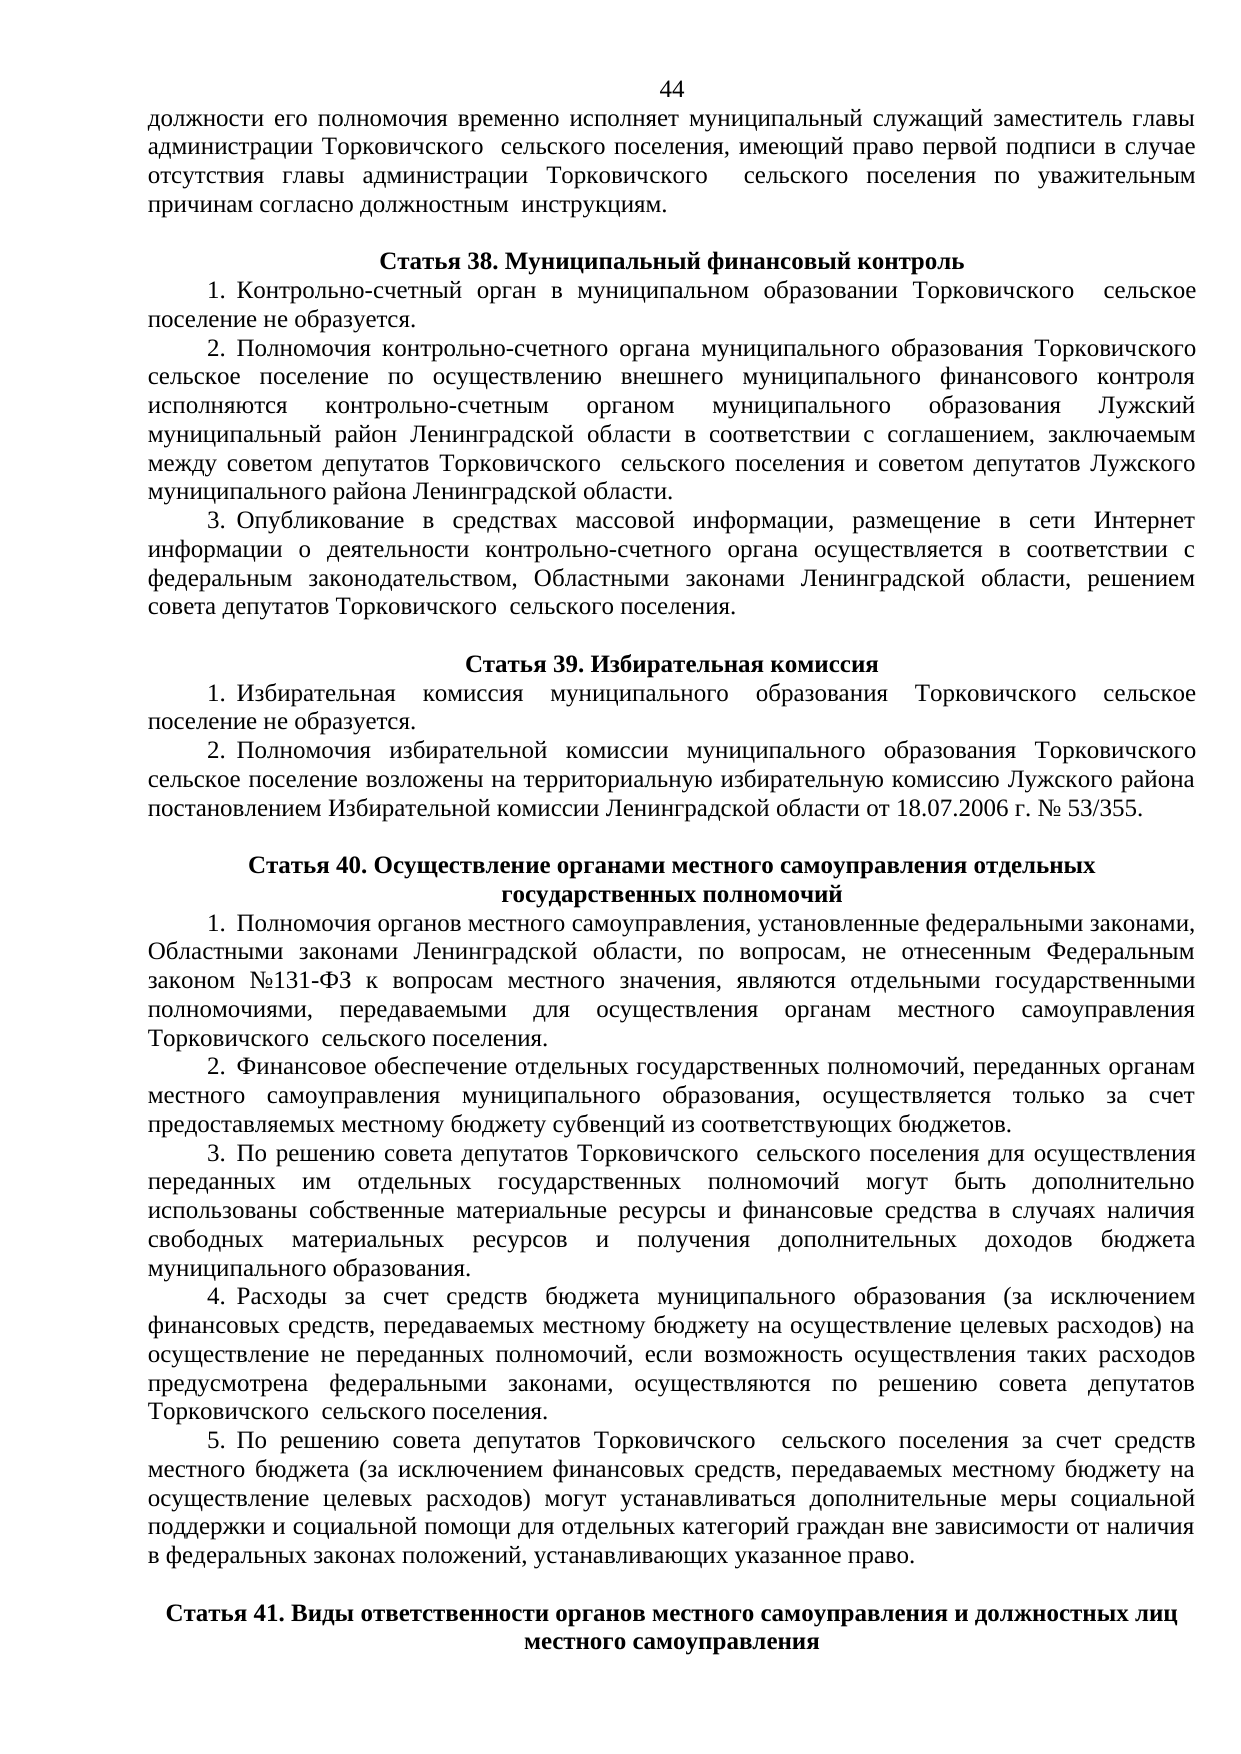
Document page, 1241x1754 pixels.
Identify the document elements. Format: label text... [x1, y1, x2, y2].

text 3. Опубликование в средствах массовой информации, размещение в сети Интернет информации о деятельности контрольно-счетного органа осуществляется в соответствии с федеральным законодательством, Областными законами Ленинградской области, решением совета депутатов Торковичского сельского поселения. [148, 505, 1196, 620]
text Статья 40. Осуществление органами местного самоуправления отдельных государственных полномочий [148, 850, 1196, 908]
text 1. Избирательная комиссия муниципального образования Торковичского сельское поселение не образуется. [148, 678, 1196, 735]
text 3. По решению совета депутатов Торковичского сельского поселения для осуществления переданных им отдельных государственных полномочий могут быть дополнительно использованы собственные материальные ресурсы и финансовые средства в случаях наличия свободных материальных ресурсов и получения дополнительных доходов бюджета муниципального образования. [148, 1138, 1196, 1281]
text 4. Расходы за счет средств бюджета муниципального образования (за исключением финансовых средств, передаваемых местному бюджету на осуществление целевых расходов) на осуществление не переданных полномочий, если возможность осуществления таких расходов предусмотрена федеральными законами, осуществляются по решению совета депутатов Торковичского сельского поселения. [148, 1281, 1196, 1425]
text Статья 39. Избирательная комиссия [148, 649, 1196, 678]
text 2. Полномочия контрольно-счетного органа муниципального образования Торковичского сельское поселение по осуществлению внешнего муниципального финансового контроля исполняются контрольно-счетным органом муниципального образования Лужский муниципальный район Ленинградской области в соответствии с соглашением, заключаемым между советом депутатов Торковичского сельского поселения и советом депутатов Лужского муниципального района Ленинградской области. [148, 333, 1196, 505]
text 1. Контрольно-счетный орган в муниципальном образовании Торковичского сельское поселение не образуется. [148, 275, 1196, 333]
text Статья 38. Муниципальный финансовый контроль [148, 246, 1196, 275]
text 5. По решению совета депутатов Торковичского сельского поселения за счет средств местного бюджета (за исключением финансовых средств, передаваемых местному бюджету на осуществление целевых расходов) могут устанавливаться дополнительные меры социальной поддержки и социальной помощи для отдельных категорий граждан вне зависимости от наличия в федеральных законах положений, устанавливающих указанное право. [148, 1425, 1196, 1569]
text 1. Полномочия органов местного самоуправления, установленные федеральными законами, Областными законами Ленинградской области, по вопросам, не отнесенным Федеральным законом №131-ФЗ к вопросам местного значения, являются отдельными государственными полномочиями, передаваемыми для осуществления органам местного самоуправления Торковичского сельского поселения. [148, 908, 1196, 1051]
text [148, 103, 1196, 218]
text 2. Финансовое обеспечение отдельных государственных полномочий, переданных органам местного самоуправления муниципального образования, осуществляется только за счет предоставляемых местному бюджету субвенций из соответствующих бюджетов. [148, 1051, 1196, 1138]
text 2. Полномочия избирательной комиссии муниципального образования Торковичского сельское поселение возложены на территориальную избирательную комиссию Лужского района постановлением Избирательной комиссии Ленинградской области от 18.07.2006 г. № 53/355. [148, 735, 1196, 821]
text Статья 41. Виды ответственности органов местного самоуправления и должностных лиц местного самоуправления [148, 1598, 1196, 1655]
